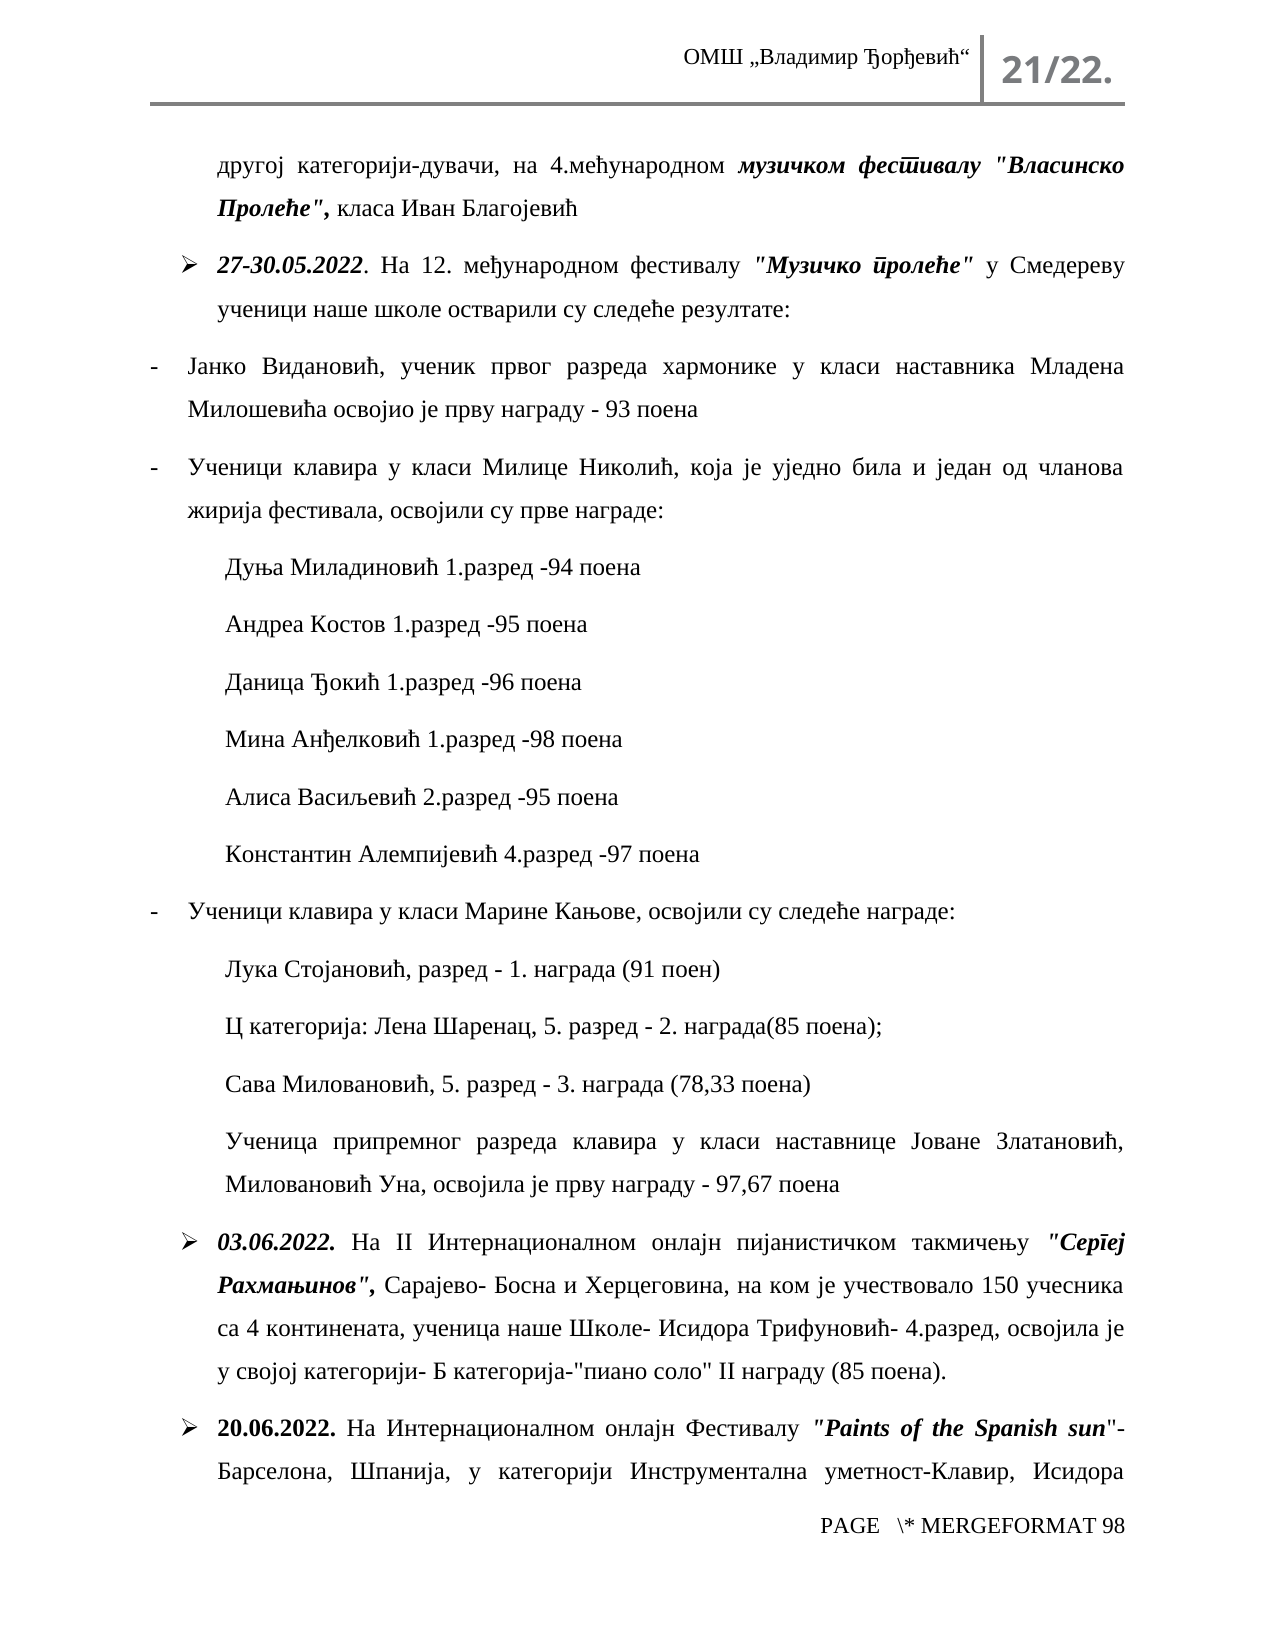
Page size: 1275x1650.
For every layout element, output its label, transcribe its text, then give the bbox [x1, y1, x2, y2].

list Ученици клавира у класи Марине Кањове, освојили су следеће награде: [150, 896, 1125, 925]
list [179, 1413, 1125, 1485]
list Дуња Миладиновић 1.разред -94 поена [225, 552, 1125, 581]
list Андреа Костов 1.разред -95 поена [225, 609, 1125, 638]
list Ц категорија: Лена Шаренац, 5. разред - 2. награда(85 поена); [225, 1011, 1125, 1040]
list 03.06.2022. На II Интернационалном онлајн пијанистичком такмичењу "Сергеј Рахмањинов", Сарајево- Босна и Херцеговина, на ком је учествовало 150 учесника са 4 континената, ученица наше Школе- Исидора Трифуновић- 4.разред, освојила је у својој категорији- Б категорија-"пиано соло" II награду (85 поена). [179, 1227, 1125, 1385]
list Сава Миловановић, 5. разред - 3. награда (78,33 поена) [225, 1069, 1125, 1097]
list 27-30.05.2022. На 12. међународном фестивалу "Музичко пролеће" у Смедереву ученици наше школе остварили су следеће резултате: [179, 251, 1125, 322]
list Ученица припремног разреда клавира у класи наставнице Јоване Златановић, Миловановић Уна, освојила је прву награду - 97,67 поена [225, 1126, 1125, 1198]
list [179, 150, 1125, 222]
list Даница Ђокић 1.разред -96 поена [225, 667, 1125, 696]
list Алиса Васиљевић 2.разред -95 поена [225, 782, 1125, 810]
list Лука Стојановић, разред - 1. награда (91 поен) [225, 954, 1125, 983]
list Ученици клавира у класи Милице Николић, која је уједно била и један од чланова жирија фестивала, освојили су прве награде: [150, 452, 1125, 523]
list Константин Алемпијевић 4.разред -97 поена [225, 839, 1125, 868]
list Мина Анђелковић 1.разред -98 поена [225, 724, 1125, 753]
list Јанко Видановић, ученик првог разреда хармонике у класи наставника Младена Милошевића освојио је прву награду - 93 поена [150, 351, 1125, 423]
